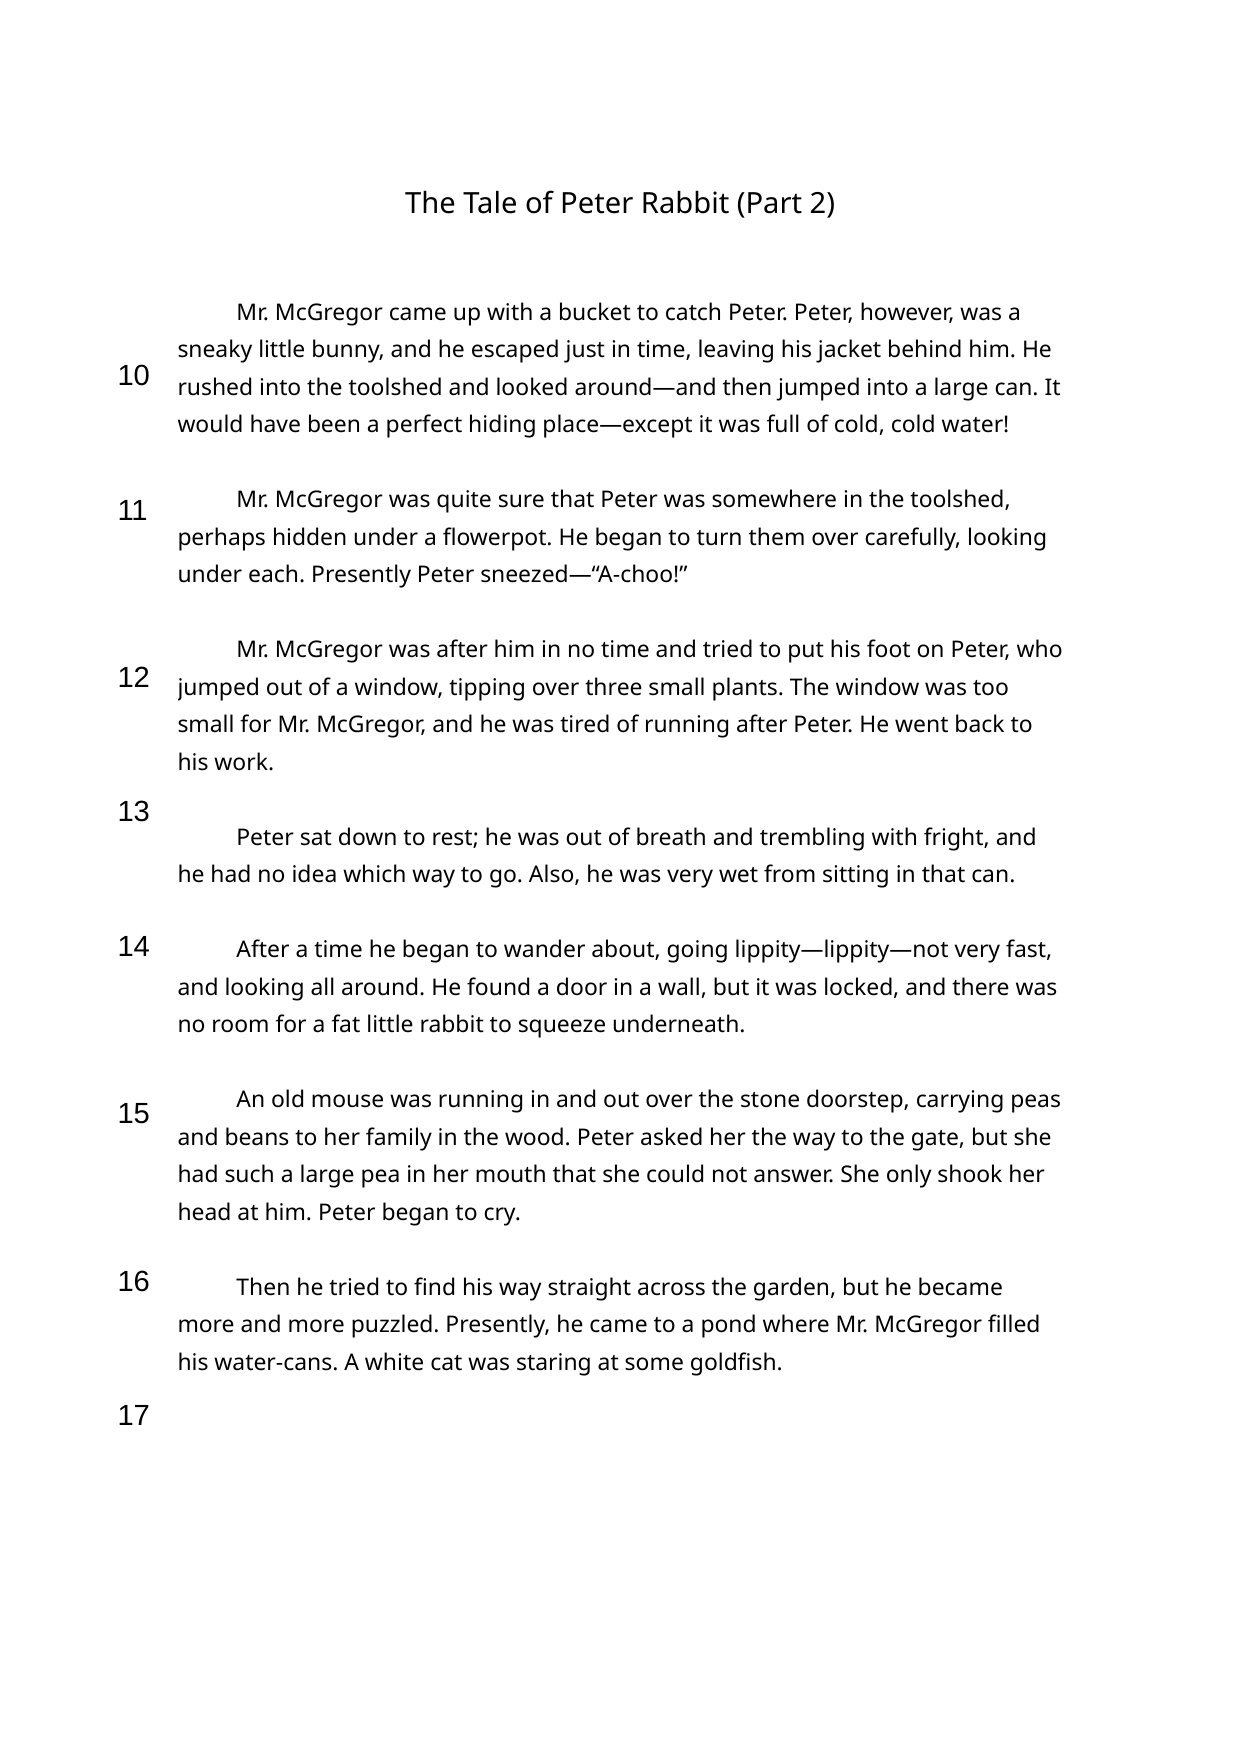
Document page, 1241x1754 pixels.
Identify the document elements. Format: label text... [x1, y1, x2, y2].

text Then he tried to find his way straight across the garden, but he became more and more puzzled. Presently, he came to a pond where Mr. McGregor filled his water-cans. A white cat was staring at some goldfish. [178, 1268, 1063, 1380]
text After a time he began to wander about, going lippity—lippity—not very fast, and looking all around. He found a door in a wall, but it was locked, and there was no room for a fat little rabbit to squeeze underneath. [178, 930, 1063, 1043]
text The Tale of Peter Rabbit (Part 2) [177, 164, 1063, 239]
text Mr. McGregor came up with a bucket to catch Peter. Peter, however, was a sneaky little bunny, and he escaped just in time, leaving his jacket behind him. He rushed into the toolshed and looked around—and then jumped into a large can. It would have been a perfect hiding place—except it was full of cold, cold water! [178, 293, 1063, 443]
text Mr. McGregor was after him in no time and tried to put his foot on Peter, who jumped out of a window, tipping over three small plants. The window was too small for Mr. McGregor, and he was tired of running after Peter. He went back to his work. [178, 630, 1063, 780]
text Peter sat down to rest; he was out of breath and trembling with fright, and he had no idea which way to go. Also, he was very wet from sitting in that can. [178, 818, 1063, 893]
text An old mouse was running in and out over the stone doorstep, carrying peas and beans to her family in the wood. Peter asked her the way to the gate, but she had such a large pea in her mouth that she could not answer. She only shook her head at him. Peter began to cry. [178, 1080, 1063, 1230]
text Mr. McGregor was quite sure that Peter was somewhere in the toolshed, perhaps hidden under a flowerpot. He began to turn them over carefully, looking under each. Presently Peter sneezed—“A-choo!” [178, 480, 1063, 593]
